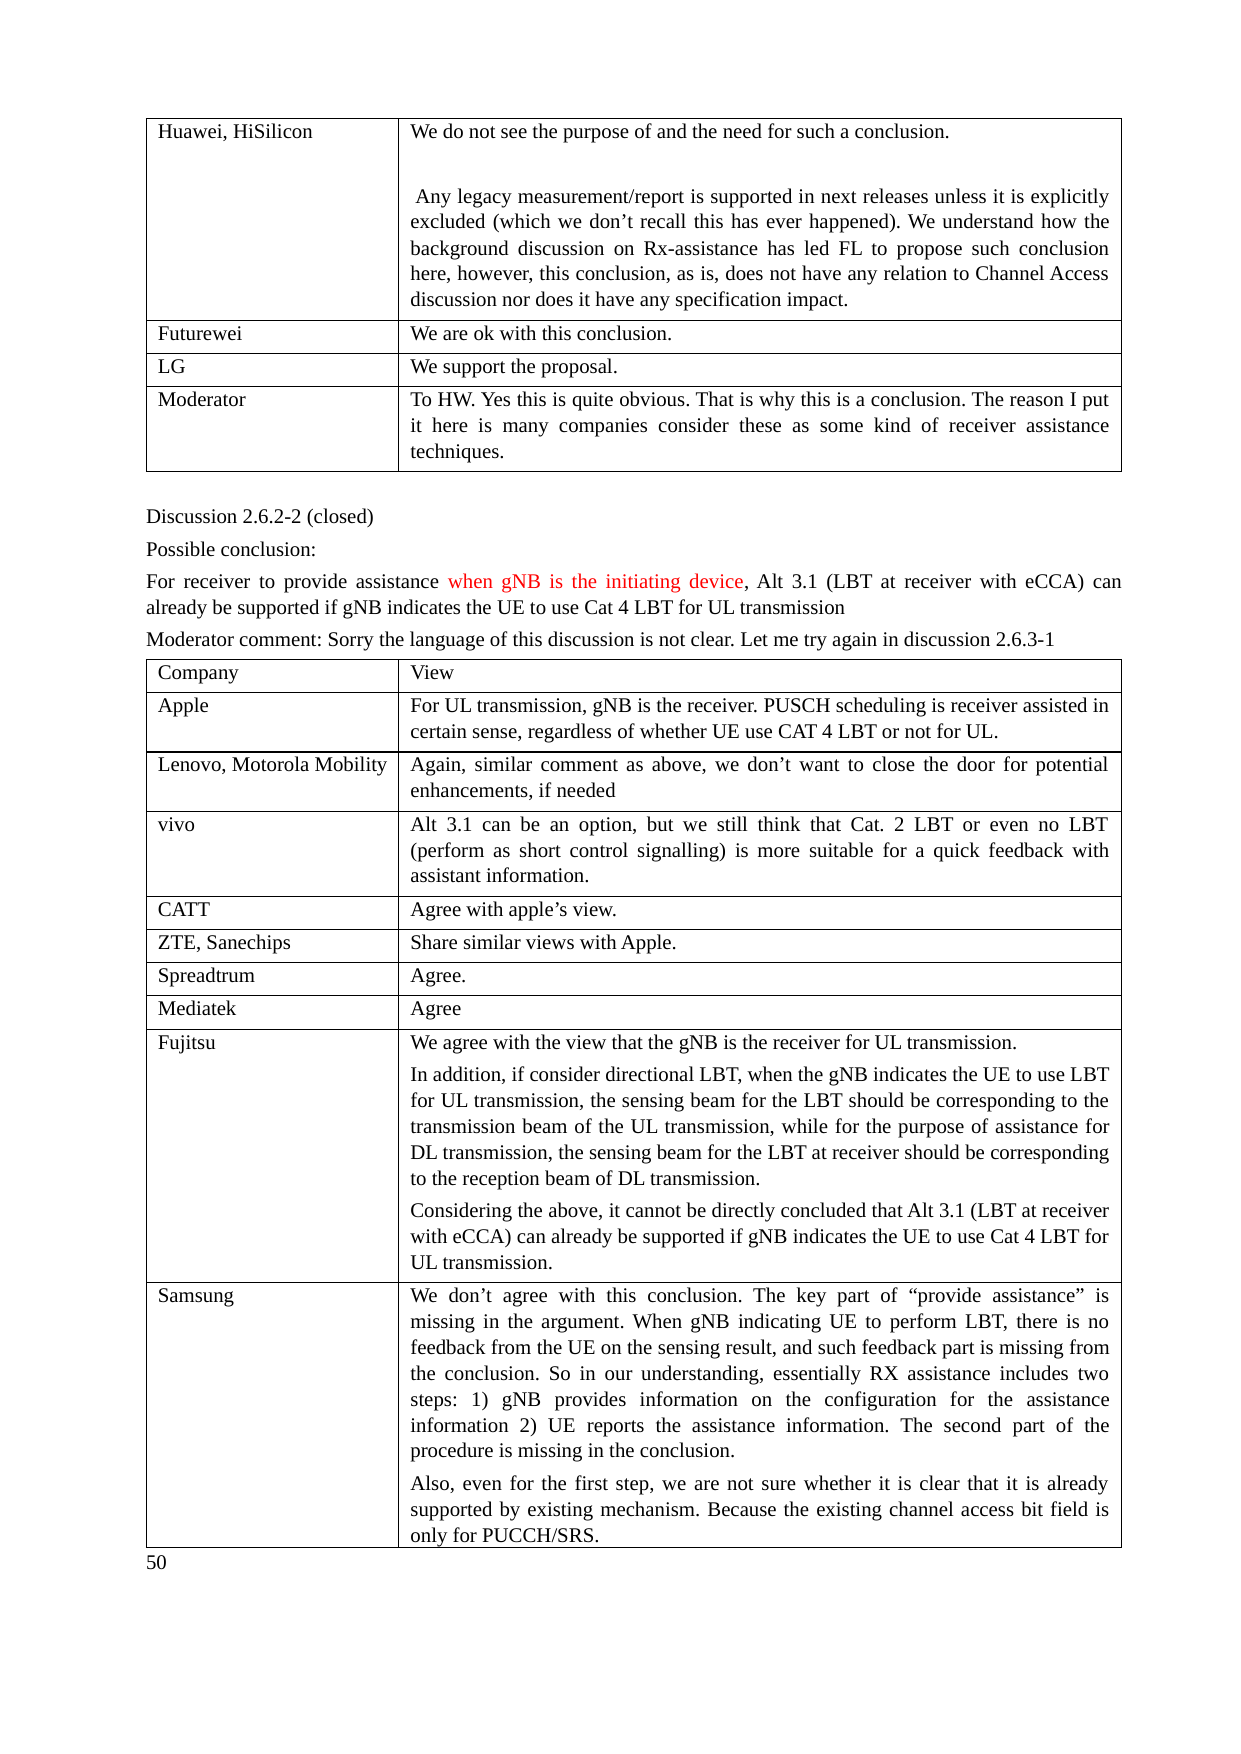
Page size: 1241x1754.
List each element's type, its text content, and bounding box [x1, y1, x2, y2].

table_cell We are ok with this conclusion. [399, 321, 1121, 353]
table_cell We support the proposal. [399, 354, 1121, 386]
table_cell We don’t agree with this conclusion. The key part of “provide assistance” is missing in the argument. When gNB indicating UE to perform LBT, there is no feedback from the UE on the sensing result, and such feedback part is missing from the conclusion. So in our understanding, essentially RX assistance includes two steps: 1) gNB provides information on the configuration for the assistance information 2) UE reports the assistance information. The second part of the procedure is missing in the conclusion. Also, even for the first step, we are not sure whether it is clear that it is already supported by existing mechanism. Because the existing channel access bit field is only for PUCCH/SRS. [399, 1283, 1121, 1547]
table_cell For UL transmission, gNB is the receiver. PUSCH scheduling is receiver assisted in certain sense, regardless of whether UE use CAT 4 LBT or not for UL. [399, 693, 1121, 751]
table_cell CATT [147, 897, 398, 929]
table_cell vivo [147, 812, 398, 896]
table_cell To HW. Yes this is quite obvious. That is why this is a conclusion. The reason I put it here is many companies consider these as some kind of receiver assistance techniques. [399, 387, 1121, 471]
table_cell LG [147, 354, 398, 386]
table_cell Alt 3.1 can be an option, but we still think that Cat. 2 LBT or even no LBT (perform as short control signalling) is more suitable for a quick feedback with assistant information. [399, 812, 1121, 896]
table_cell Again, similar comment as above, we don’t want to close the door for potential enhancements, if needed [399, 753, 1121, 811]
table_cell Agree with apple’s view. [399, 897, 1121, 929]
table_cell Share similar views with Apple. [399, 930, 1121, 962]
table_cell Mediatek [147, 996, 398, 1028]
table_header Company [147, 660, 398, 692]
table_cell Samsung [147, 1283, 398, 1547]
table_cell We agree with the view that the gNB is the receiver for UL transmission. In addition, if consider directional LBT, when the gNB indicates the UE to use LBT for UL transmission, the sensing beam for the LBT should be corresponding to the transmission beam of the UL transmission, while for the purpose of assistance for DL transmission, the sensing beam for the LBT at receiver should be corresponding to the reception beam of DL transmission. Considering the above, it cannot be directly concluded that Alt 3.1 (LBT at receiver with eCCA) can already be supported if gNB indicates the UE to use Cat 4 LBT for UL transmission. [399, 1030, 1121, 1282]
text Moderator comment: Sorry the language of this discussion is not clear. Let me try again in discussion 2.6.3-1 [146, 627, 1122, 651]
table_cell ZTE, Sanechips [147, 930, 398, 962]
text Discussion 2.6.2-2 (closed) [146, 504, 1122, 528]
table_cell Fujitsu [147, 1030, 398, 1282]
table_cell We do not see the purpose of and the need for such a conclusion. Any legacy measurement/report is supported in next releases unless it is explicitly excluded (which we don’t recall this has ever happened). We understand how the background discussion on Rx-assistance has led FL to propose such conclusion here, however, this conclusion, as is, does not have any relation to Channel Access discussion nor does it have any specification impact. [399, 119, 1121, 319]
table_cell Moderator [147, 387, 398, 471]
text For receiver to provide assistance when gNB is the initiating device, Alt 3.1 (LBT at receiver with eCCA) can already be supported if gNB indicates the UE to use Cat 4 LBT for UL transmission [146, 569, 1122, 619]
table_cell Apple [147, 693, 398, 751]
table_cell Futurewei [147, 321, 398, 353]
text Possible conclusion: [146, 536, 1122, 561]
table_cell Agree [399, 996, 1121, 1028]
table_cell Spreadtrum [147, 963, 398, 995]
table_cell Huawei, HiSilicon [147, 119, 398, 319]
table_cell Agree. [399, 963, 1121, 995]
table_header View [399, 660, 1121, 692]
table_cell Lenovo, Motorola Mobility [147, 753, 398, 811]
